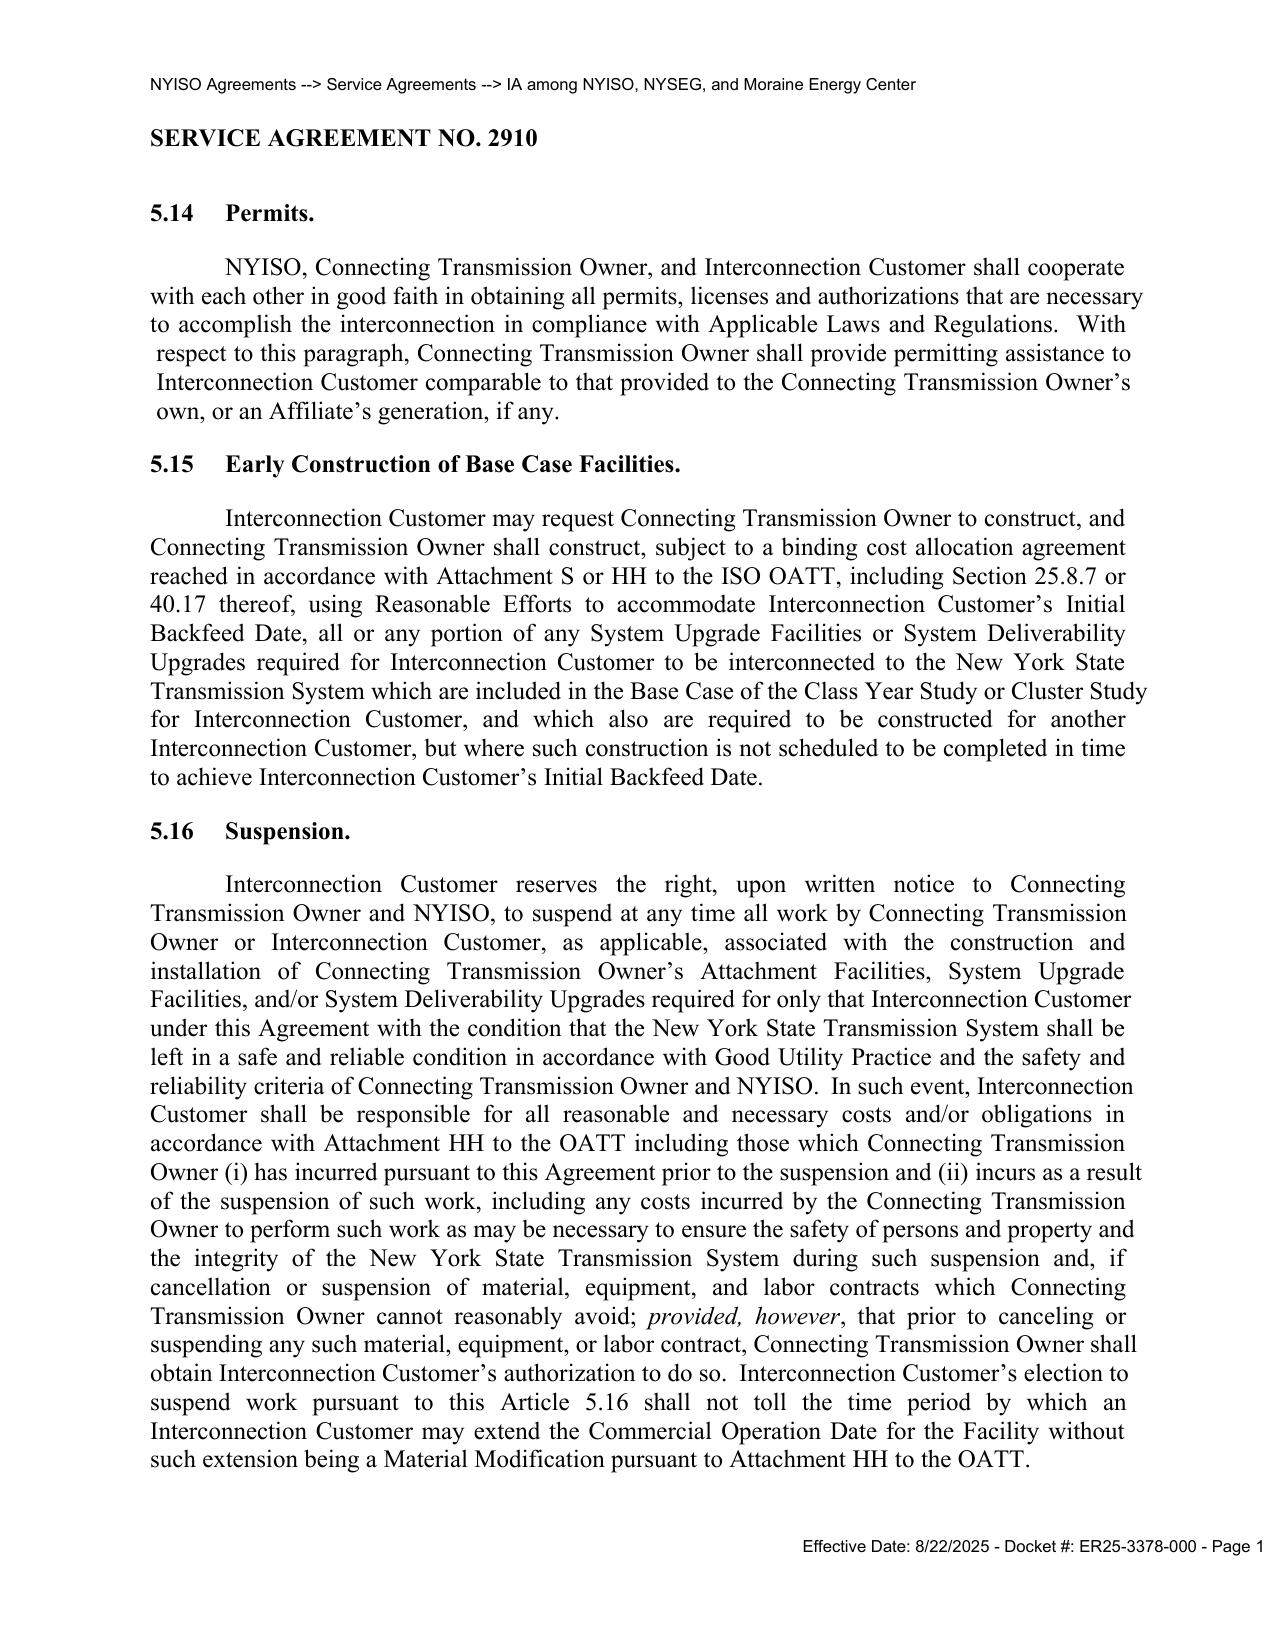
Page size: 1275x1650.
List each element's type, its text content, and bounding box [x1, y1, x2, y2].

list 40.17 thereof, using Reasonable Efforts to accommodate Interconnection Customer’s Initial Backfeed Date, all or any portion of any System Upgrade Facilities or System Deliverability Upgrades required for Interconnection Customer to be interconnected to the New York State Transmission System which are included in the Base Case of the Class Year Study or Cluster Study for Interconnection Customer, and which also are required to be constructed for another Interconnection Customer, but where such construction is not scheduled to be completed in time to achieve Interconnection Customer’s Initial Backfeed Date. [150, 590, 1264, 791]
list 5.15 Early Construction of Base Case Facilities. [150, 450, 1264, 479]
list 5.16 Suspension. [150, 816, 1264, 845]
list SERVICE AGREEMENT NO. 2910 [150, 124, 1264, 152]
list Interconnection Customer may request Connecting Transmission Owner to construct, and Connecting Transmission Owner shall construct, subject to a binding cost allocation agreement reached in accordance with Attachment S or HH to the ISO OATT, including Section 25.8.7 or [150, 504, 1264, 590]
list Interconnection Customer reserves the right, upon written notice to Connecting Transmission Owner and NYISO, to suspend at any time all work by Connecting Transmission Owner or Interconnection Customer, as applicable, associated with the construction and installation of Connecting Transmission Owner’s Attachment Facilities, System Upgrade Facilities, and/or System Deliverability Upgrades required for only that Interconnection Customer under this Agreement with the condition that the New York State Transmission System shall be left in a safe and reliable condition in accordance with Good Utility Practice and the safety and reliability criteria of Connecting Transmission Owner and NYISO. In such event, Interconnection Customer shall be responsible for all reasonable and necessary costs and/or obligations in accordance with Attachment HH to the OATT including those which Connecting Transmission Owner (i) has incurred pursuant to this Agreement prior to the suspension and (ii) incurs as a result of the suspension of such work, including any costs incurred by the Connecting Transmission Owner to perform such work as may be necessary to ensure the safety of persons and property and the integrity of the New York State Transmission System during such suspension and, if cancellation or suspension of material, equipment, and labor contracts which Connecting Transmission Owner cannot reasonably avoid; provided, however, that prior to canceling or suspending any such material, equipment, or labor contract, Connecting Transmission Owner shall obtain Interconnection Customer’s authorization to do so. Interconnection Customer’s election to suspend work pursuant to this Article 5.16 shall not toll the time period by which an Interconnection Customer may extend the Commercial Operation Date for the Facility without such extension being a Material Modification pursuant to Attachment HH to the OATT. [150, 870, 1264, 1474]
list 5.14 Permits. [150, 199, 1264, 227]
list NYISO, Connecting Transmission Owner, and Interconnection Customer shall cooperate with each other in good faith in obtaining all permits, licenses and authorizations that are necessary to accomplish the interconnection in compliance with Applicable Laws and Regulations. With respect to this paragraph, Connecting Transmission Owner shall provide permitting assistance to Interconnection Customer comparable to that provided to the Connecting Transmission Owner’s own, or an Affiliate’s generation, if any. [150, 252, 1264, 425]
